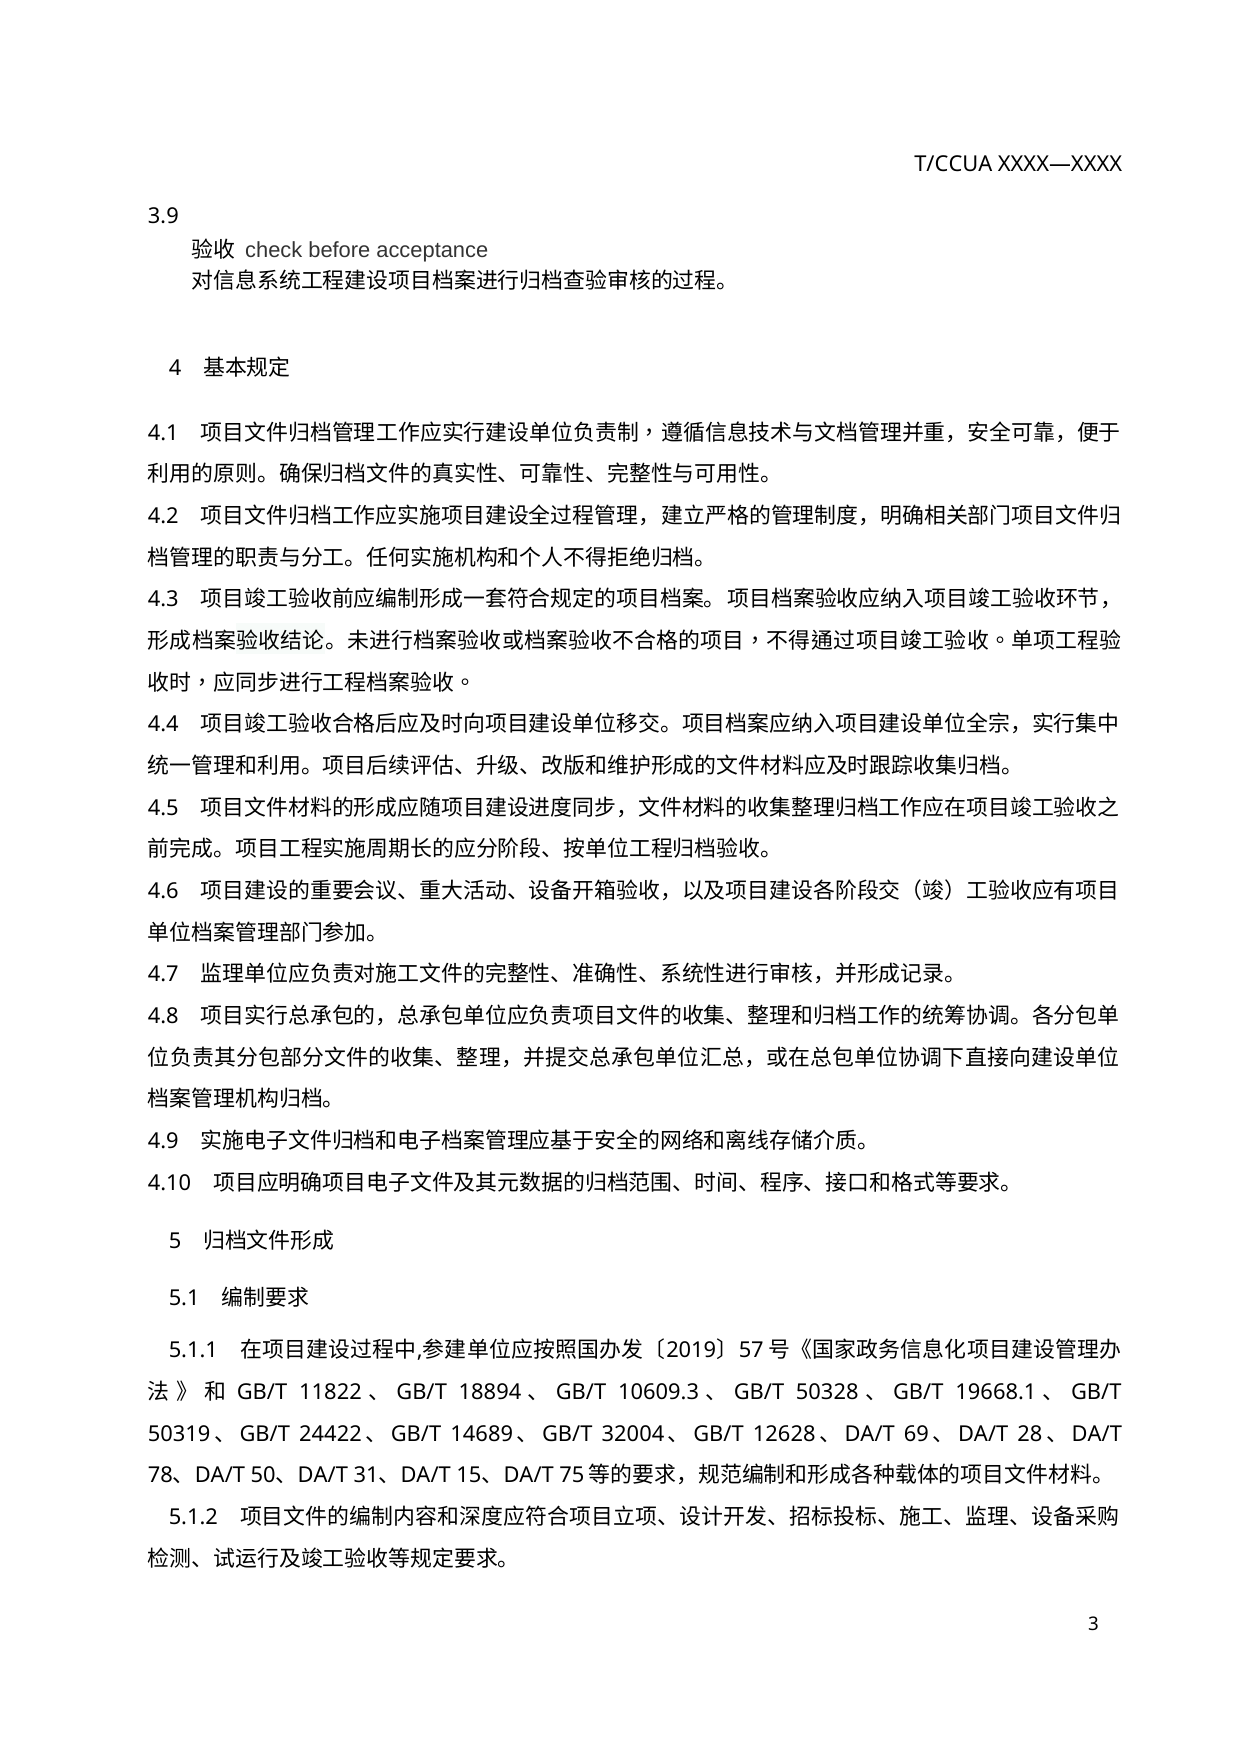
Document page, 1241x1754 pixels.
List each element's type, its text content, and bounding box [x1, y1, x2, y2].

text 实施电子文件归档和电子档案管理应基于安全的网络和离线存储介质。 [148, 1115, 1122, 1157]
text 项目建设的重要会议、重大活动、设备开箱验收，以及项目建设各阶段交（竣）工验收应有项目单位档案管理部门参加。 [148, 865, 1122, 948]
list 对信息系统工程建设项目档案进行归档查验审核的过程。 [148, 263, 1122, 295]
text 项目竣工验收合格后应及时向项目建设单位移交。项目档案应纳入项目建设单位全宗，实行集中统一管理和利用。项目后续评估、升级、改版和维护形成的文件材料应及时跟踪收集归档。 [148, 698, 1122, 782]
text 项目文件归档管理工作应实行建设单位负责制，遵循信息技术与文档管理并重，安全可靠，便于利用的原则。确保归档文件的真实性、可靠性、完整性与可用性。 [148, 407, 1122, 490]
text 归档文件形成 [148, 1223, 1122, 1255]
text 项目竣工验收前应编制形成一套符合规定的项目档案。项目档案验收应纳入项目竣工验收环节，形成档案验收结论。未进行档案验收或档案验收不合格的项目，不得通过项目竣工验收。单项工程验收时，应同步进行工程档案验收。 [148, 573, 1122, 698]
text 项目文件材料的形成应随项目建设进度同步，文件材料的收集整理归档工作应在项目竣工验收之前完成。项目工程实施周期长的应分阶段、按单位工程归档验收。 [148, 782, 1122, 865]
text 项目应明确项目电子文件及其元数据的归档范围、时间、程序、接口和格式等要求。 [148, 1157, 1122, 1198]
text 基本规定 [148, 350, 1122, 382]
text 监理单位应负责对施工文件的完整性、准确性、系统性进行审核，并形成记录。 [148, 948, 1122, 990]
text 项目文件归档工作应实施项目建设全过程管理，建立严格的管理制度，明确相关部门项目文件归档管理的职责与分工。任何实施机构和个人不得拒绝归档。 [148, 490, 1122, 573]
text 在项目建设过程中,参建单位应按照国办发〔2019〕57号《国家政务信息化项目建设管理办法》和GB/T 11822、GB/T 18894、GB/T 10609.3、GB/T 50328、GB/T 19668.1、GB/T 50319、GB/T 24422、GB/T 14689、GB/T 32004、GB/T 12628、DA/T 69、DA/T 28、DA/T 78、DA/T 50、DA/T 31、DA/T 15、DA/T 75等的要求，规范编制和形成各种载体的项目文件材料。 [148, 1324, 1122, 1491]
text 项目实行总承包的，总承包单位应负责项目文件的收集、整理和归档工作的统筹协调。各分包单位负责其分包部分文件的收集、整理，并提交总承包单位汇总，或在总包单位协调下直接向建设单位档案管理机构归档。 [148, 990, 1122, 1115]
text 项目文件的编制内容和深度应符合项目立项、设计开发、招标投标、施工、监理、设备采购、检测、试运行及竣工验收等规定要求。 [148, 1491, 1122, 1574]
list 验收 check before acceptance [148, 232, 1122, 263]
text 编制要求 [148, 1280, 1122, 1312]
text 3.9 [148, 190, 1122, 232]
